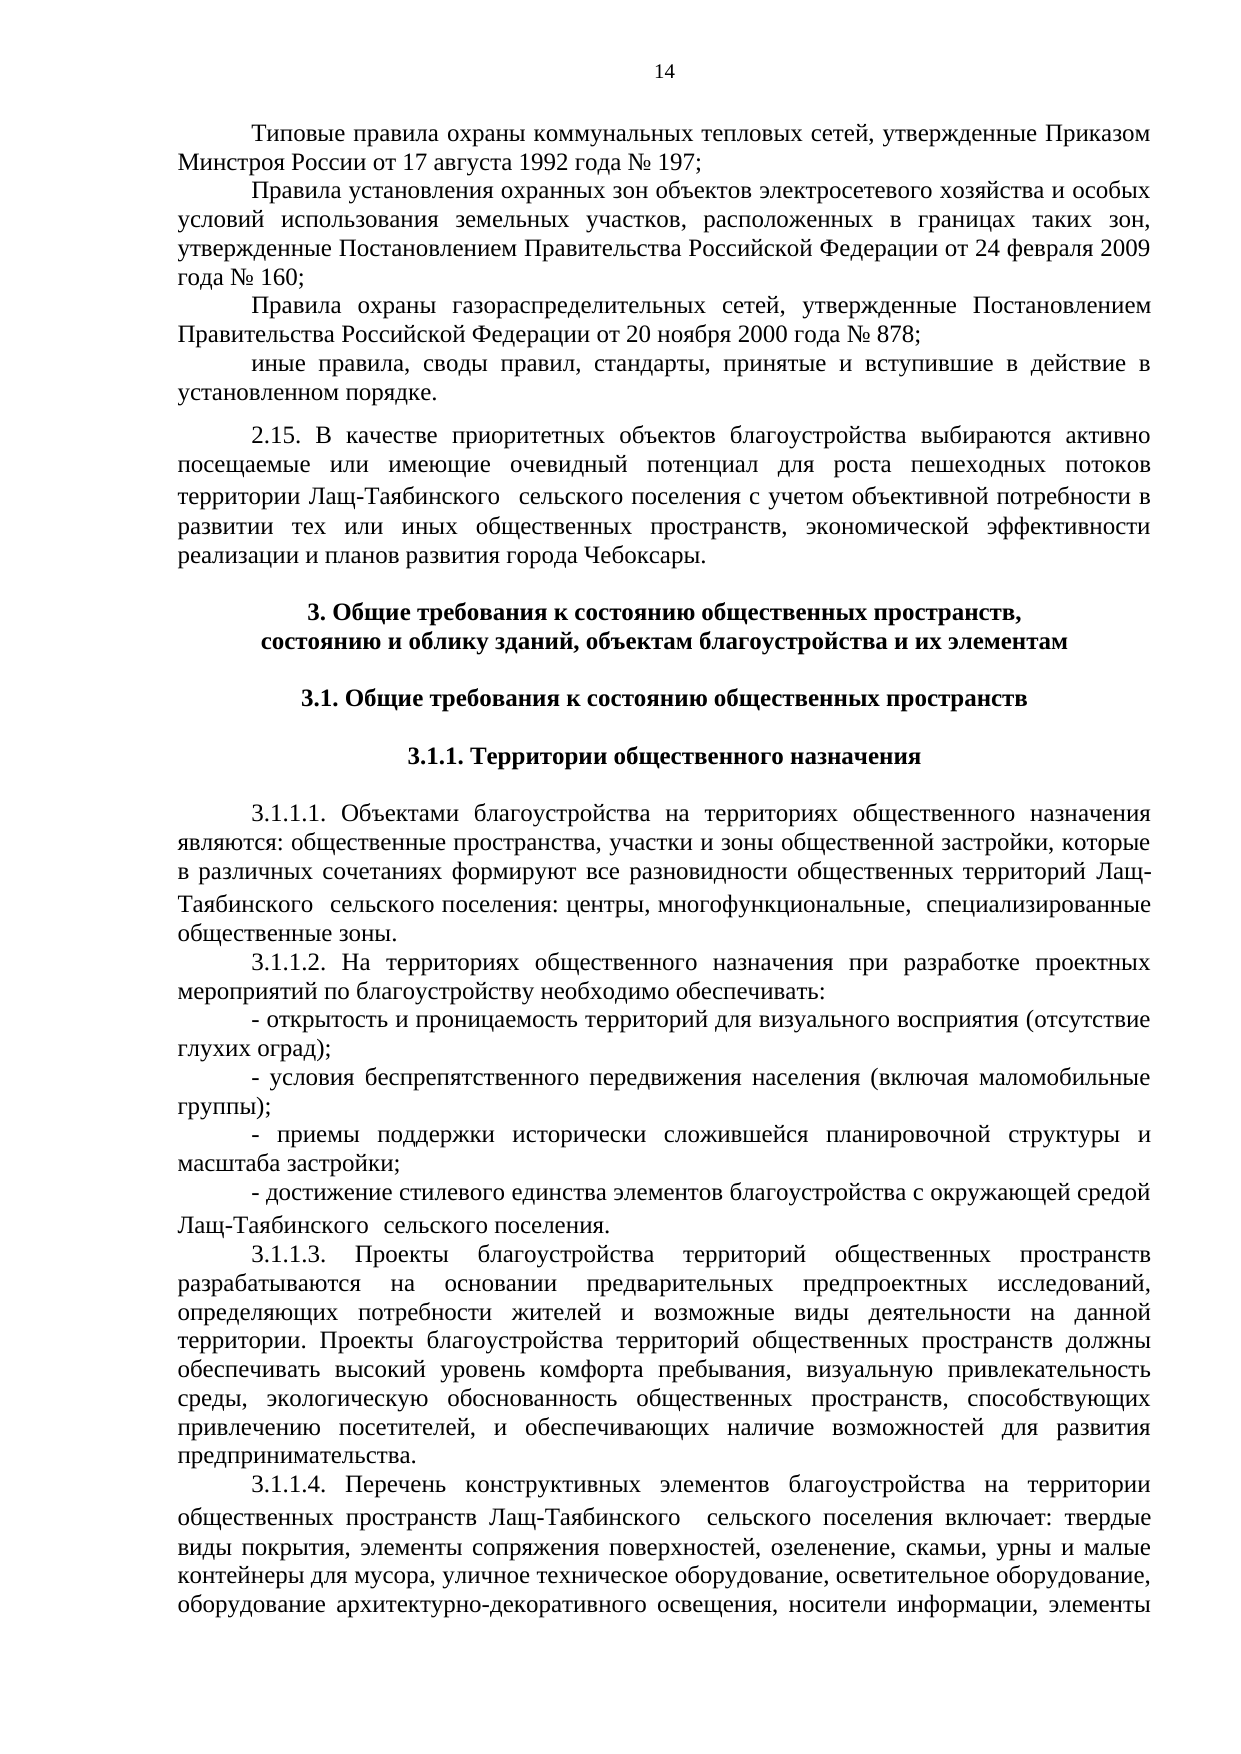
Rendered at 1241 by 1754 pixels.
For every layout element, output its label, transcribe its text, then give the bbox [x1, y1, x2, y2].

text 3. Общие требования к состоянию общественных пространств, [177, 597, 1152, 626]
text Правила охраны газораспределительных сетей, утвержденные Постановлением Правительства Российской Федерации от 20 ноября 2000 года № 878; [177, 291, 1152, 348]
text Типовые правила охраны коммунальных тепловых сетей, утвержденные Приказом Минстроя России от 17 августа 1992 года № 197; [177, 118, 1152, 176]
text состоянию и облику зданий, объектам благоустройства и их элементам [177, 626, 1152, 655]
text 3.1.1.2. На территориях общественного назначения при разработке проектных мероприятий по благоустройству необходимо обеспечивать: [177, 947, 1152, 1004]
text - условия беспрепятственного передвижения населения (включая маломобильные группы); [177, 1062, 1152, 1119]
text 3.1. Общие требования к состоянию общественных пространств [177, 683, 1152, 712]
text - открытость и проницаемость территорий для визуального восприятия (отсутствие глухих оград); [177, 1004, 1152, 1062]
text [177, 1469, 1152, 1618]
text 3.1.1. Территории общественного назначения [177, 741, 1152, 770]
text иные правила, своды правил, стандарты, принятые и вступившие в действие в установленном порядке. [177, 348, 1152, 406]
text Правила установления охранных зон объектов электросетевого хозяйства и особых условий использования земельных участков, расположенных в границах таких зон, утвержденные Постановлением Правительства Российской Федерации от 24 февраля 2009 года № 160; [177, 176, 1152, 291]
text - приемы поддержки исторически сложившейся планировочной структуры и масштаба застройки; [177, 1119, 1152, 1177]
text - достижение стилевого единства элементов благоустройства с окружающей средой Лащ-Таябинского сельского поселения. [177, 1177, 1152, 1239]
text 3.1.1.3. Проекты благоустройства территорий общественных пространств разрабатываются на основании предварительных предпроектных исследований, определяющих потребности жителей и возможные виды деятельности на данной территории. Проекты благоустройства территорий общественных пространств должны обеспечивать высокий уровень комфорта пребывания, визуальную привлекательность среды, экологическую обоснованность общественных пространств, способствующих привлечению посетителей, и обеспечивающих наличие возможностей для развития предпринимательства. [177, 1239, 1152, 1469]
text 3.1.1.1. Объектами благоустройства на территориях общественного назначения являются: общественные пространства, участки и зоны общественной застройки, которые в различных сочетаниях формируют все разновидности общественных территорий Лащ-Таябинского сельского поселения: центры, многофункциональные, специализированные общественные зоны. [177, 798, 1152, 947]
text 2.15. В качестве приоритетных объектов благоустройства выбираются активно посещаемые или имеющие очевидный потенциал для роста пешеходных потоков территории Лащ-Таябинского сельского поселения с учетом объективной потребности в развитии тех или иных общественных пространств, экономической эффективности реализации и планов развития города Чебоксары. [177, 420, 1152, 568]
